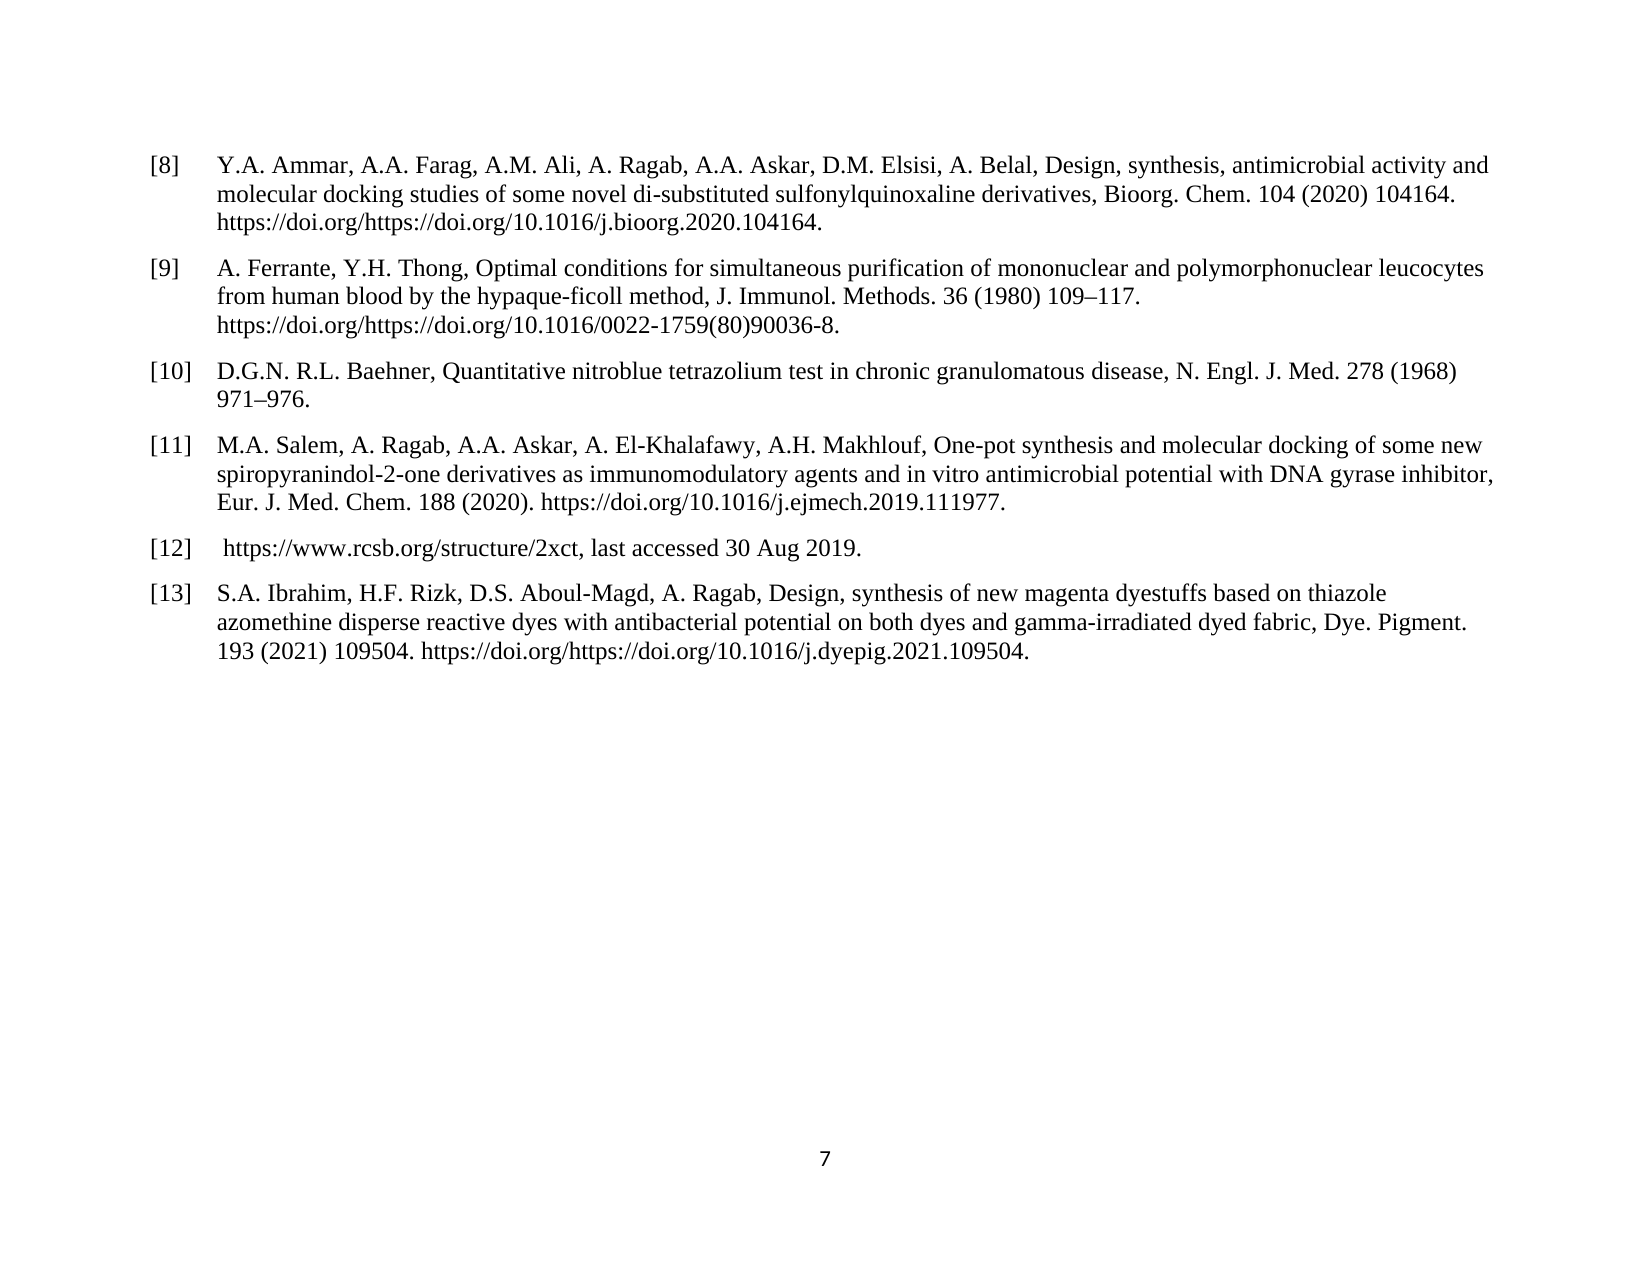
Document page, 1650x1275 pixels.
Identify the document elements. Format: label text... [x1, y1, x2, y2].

text [9] A. Ferrante, Y.H. Thong, Optimal conditions for simultaneous purification of mononuclear and polymorphonuclear leucocytes from human blood by the hypaque-ficoll method, J. Immunol. Methods. 36 (1980) 109–117. https://doi.org/https://doi.org/10.1016/0022-1759(80)90036-8. [150, 253, 1500, 339]
text [13] S.A. Ibrahim, H.F. Rizk, D.S. Aboul-Magd, A. Ragab, Design, synthesis of new magenta dyestuffs based on thiazole azomethine disperse reactive dyes with antibacterial potential on both dyes and gamma-irradiated dyed fabric, Dye. Pigment. 193 (2021) 109504. https://doi.org/https://doi.org/10.1016/j.dyepig.2021.109504. [150, 578, 1500, 664]
text [11] M.A. Salem, A. Ragab, A.A. Askar, A. El-Khalafawy, A.H. Makhlouf, One-pot synthesis and molecular docking of some new spiropyranindol-2-one derivatives as immunomodulatory agents and in vitro antimicrobial potential with DNA gyrase inhibitor, Eur. J. Med. Chem. 188 (2020). https://doi.org/10.1016/j.ejmech.2019.111977. [150, 430, 1500, 516]
text [8] Y.A. Ammar, A.A. Farag, A.M. Ali, A. Ragab, A.A. Askar, D.M. Elsisi, A. Belal, Design, synthesis, antimicrobial activity and molecular docking studies of some novel di-substituted sulfonylquinoxaline derivatives, Bioorg. Chem. 104 (2020) 104164. https://doi.org/https://doi.org/10.1016/j.bioorg.2020.104164. [150, 150, 1500, 236]
text [10] D.G.N. R.L. Baehner, Quantitative nitroblue tetrazolium test in chronic granulomatous disease, N. Engl. J. Med. 278 (1968) 971–976. [150, 356, 1500, 413]
text [12] https://www.rcsb.org/structure/2xct, last accessed 30 Aug 2019. [150, 533, 1500, 562]
